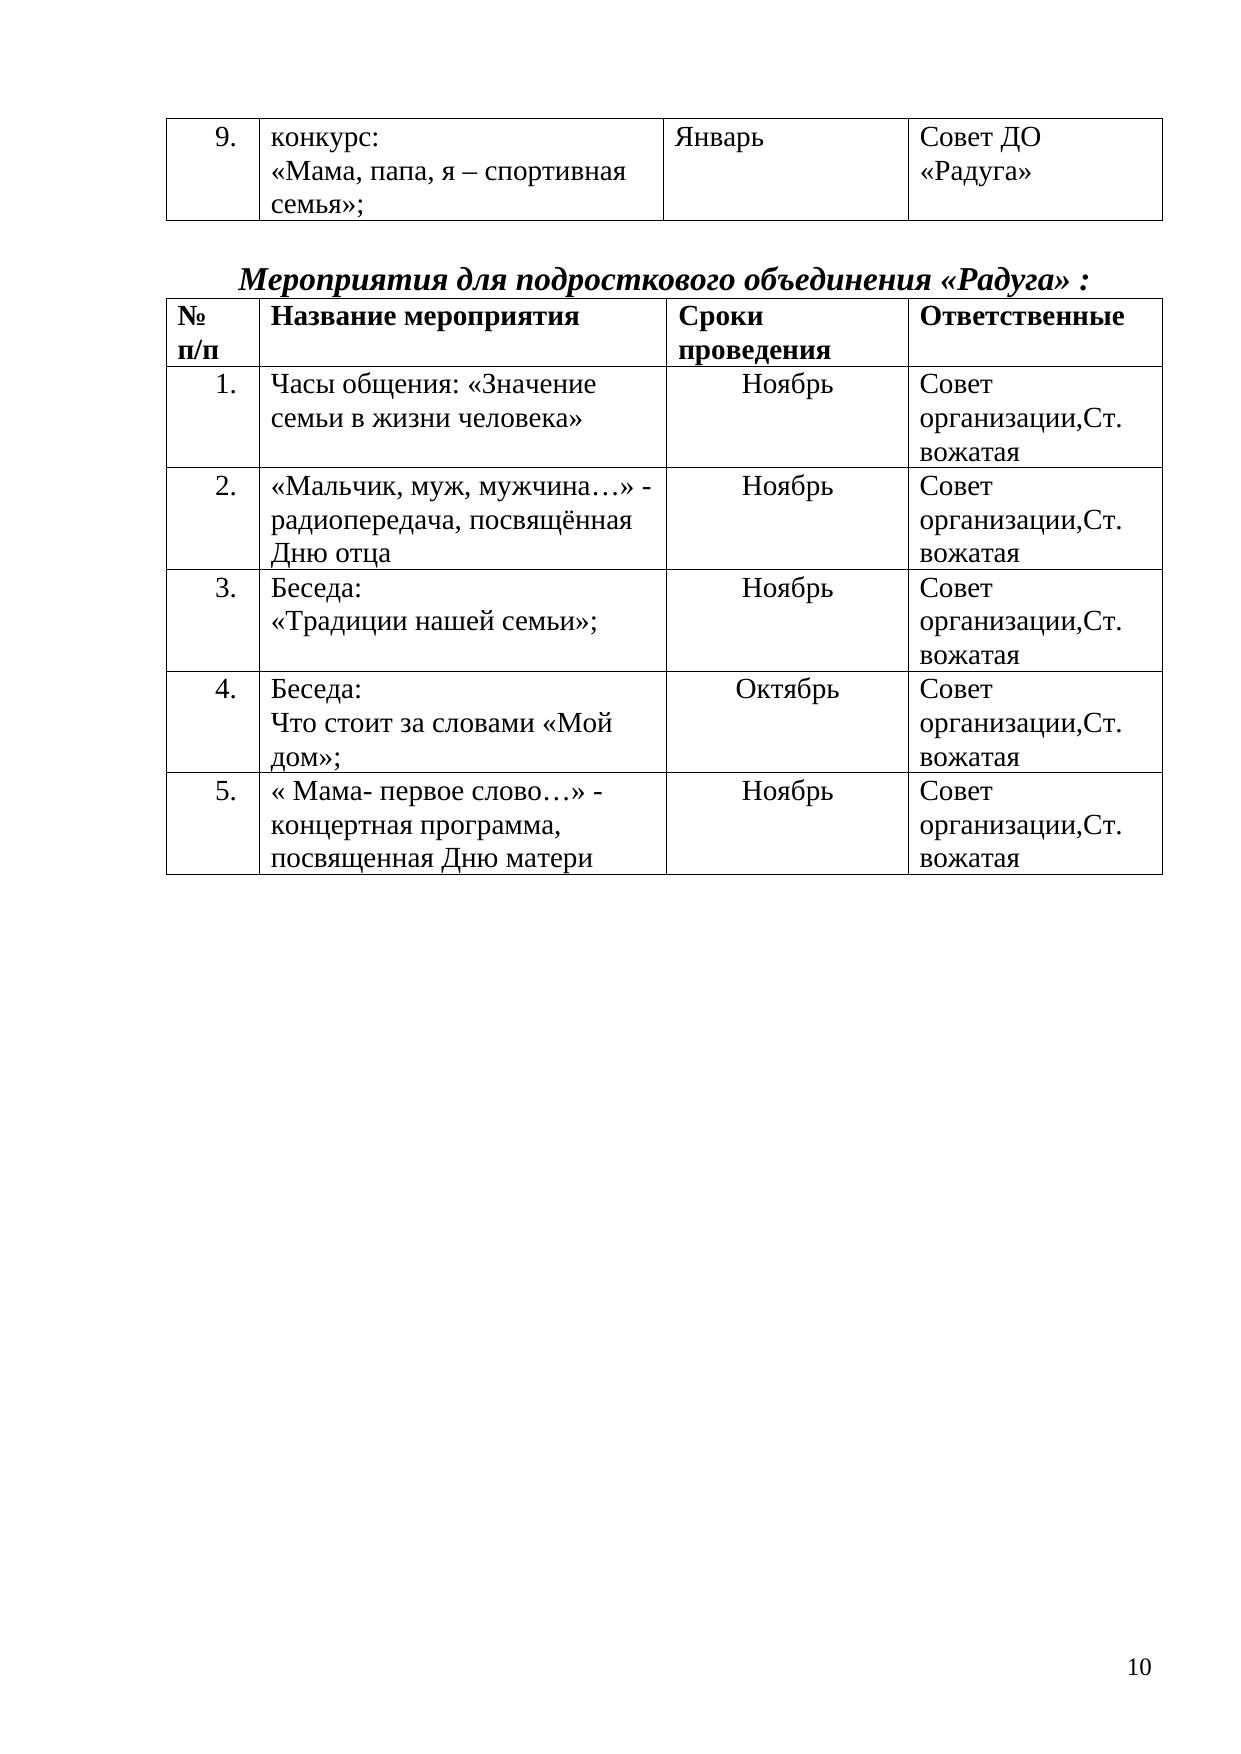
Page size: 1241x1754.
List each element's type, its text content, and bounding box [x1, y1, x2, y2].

table_cell Ноябрь [667, 570, 908, 671]
table_cell Совет организации,Ст. вожатая [909, 367, 1162, 467]
table_cell Январь [664, 119, 908, 220]
table_cell « Мама- первое слово…» - концертная программа, посвященная Дню матери [260, 773, 666, 874]
table_cell Совет организации,Ст. вожатая [909, 468, 1162, 569]
table_cell [167, 468, 259, 569]
table_cell [167, 773, 259, 874]
text Мероприятия для подросткового объединения «Радуга» : [177, 259, 1152, 297]
table_header Название мероприятия [260, 299, 666, 366]
table_cell Часы общения: «Значение семьи в жизни человека» [260, 367, 666, 467]
table_cell конкурс: «Мама, папа, я – спортивная семья»; [260, 119, 663, 220]
table_cell Ноябрь [667, 773, 908, 874]
table_header Ответственные [909, 299, 1162, 366]
table_cell Ноябрь [667, 468, 908, 569]
table_cell Беседа: Что стоит за словами «Мой дом»; [260, 672, 666, 772]
table_header Сроки проведения [667, 299, 908, 366]
table_cell [167, 672, 259, 772]
table_cell [167, 570, 259, 671]
table_cell Ноябрь [667, 367, 908, 467]
table_cell Совет ДО «Радуга» [909, 119, 1162, 220]
table_header №п/п [167, 299, 259, 366]
table_cell [167, 367, 259, 467]
table_cell Совет организации,Ст. вожатая [909, 570, 1162, 671]
table_cell Беседа: «Традиции нашей семьи»; [260, 570, 666, 671]
table_cell Октябрь [667, 672, 908, 772]
table_cell «Мальчик, муж, мужчина…» - радиопередача, посвящённая Дню отца [260, 468, 666, 569]
table_cell [167, 119, 259, 220]
table_cell Совет организации,Ст. вожатая [909, 773, 1162, 874]
table_cell Совет организации,Ст. вожатая [909, 672, 1162, 772]
